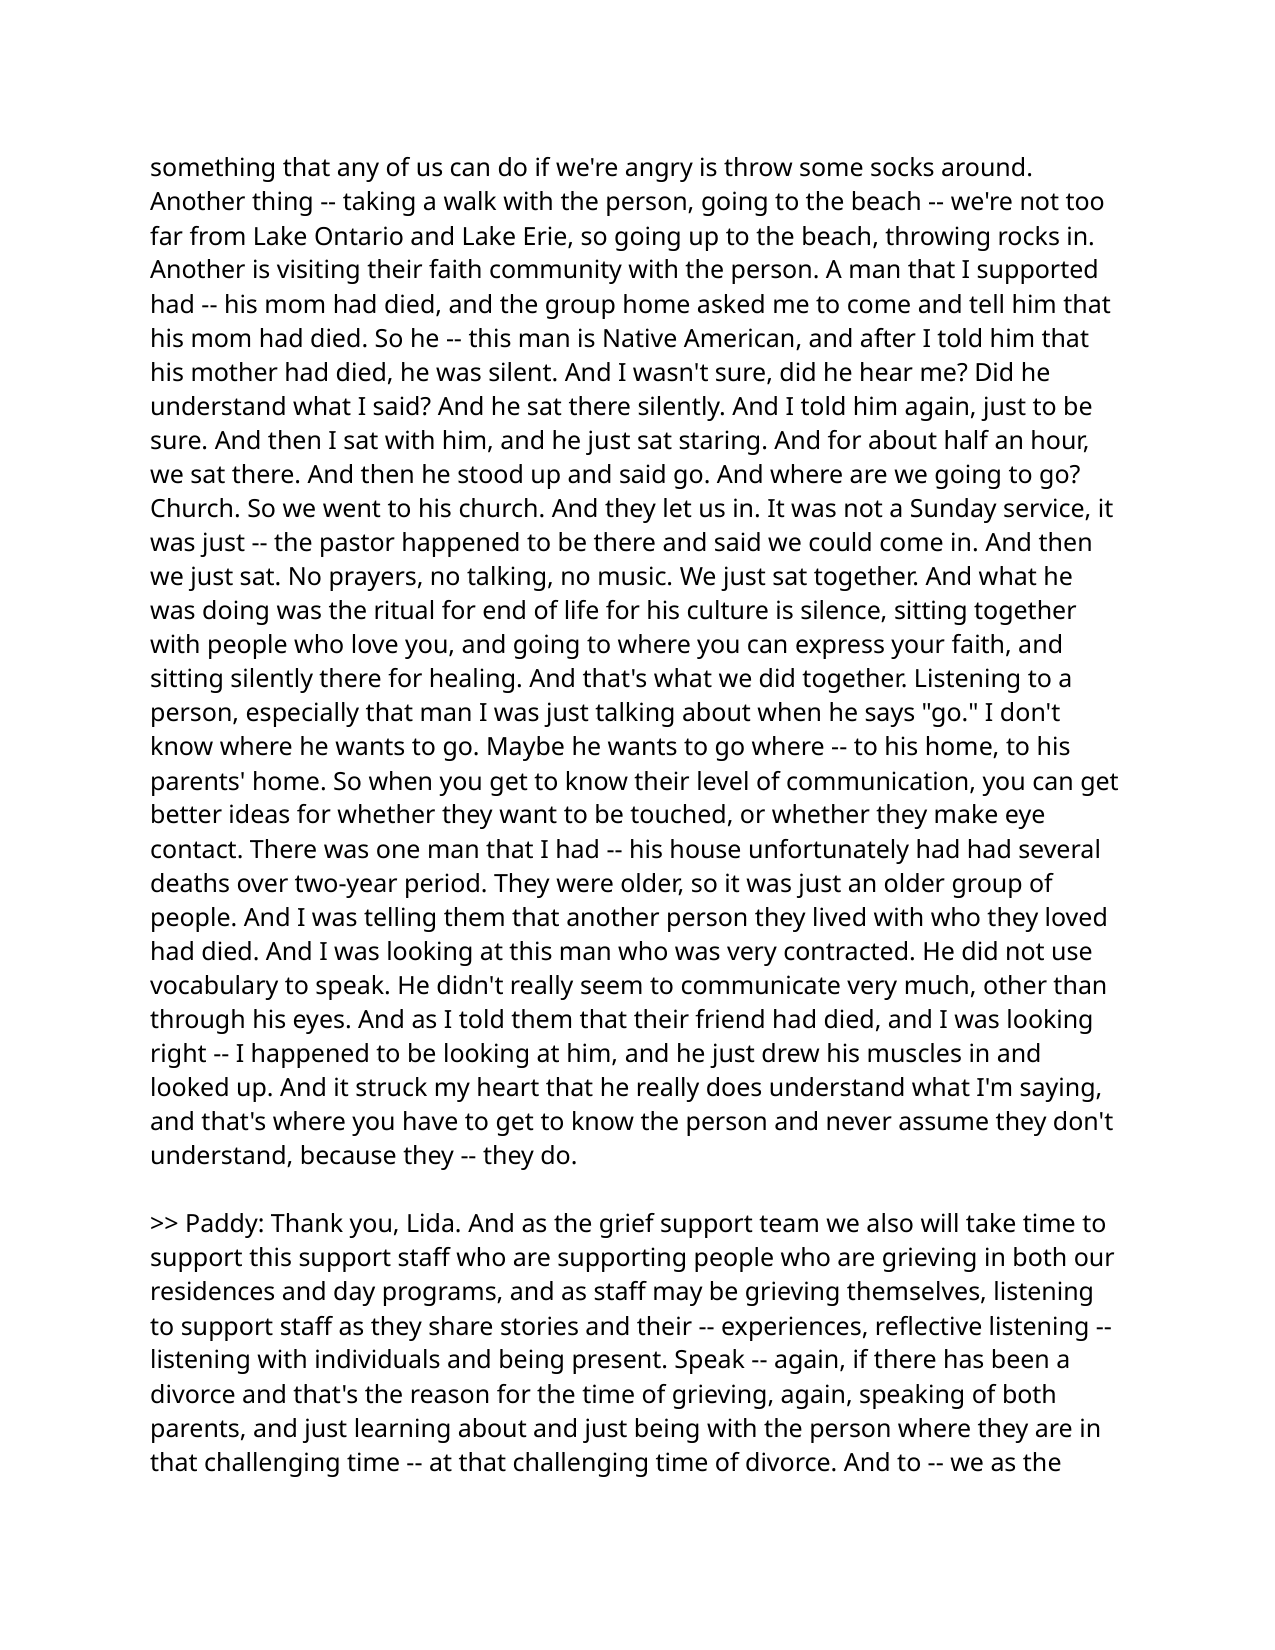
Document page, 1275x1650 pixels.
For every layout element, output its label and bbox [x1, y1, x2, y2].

text [150, 150, 1125, 1172]
text [150, 1206, 1125, 1478]
